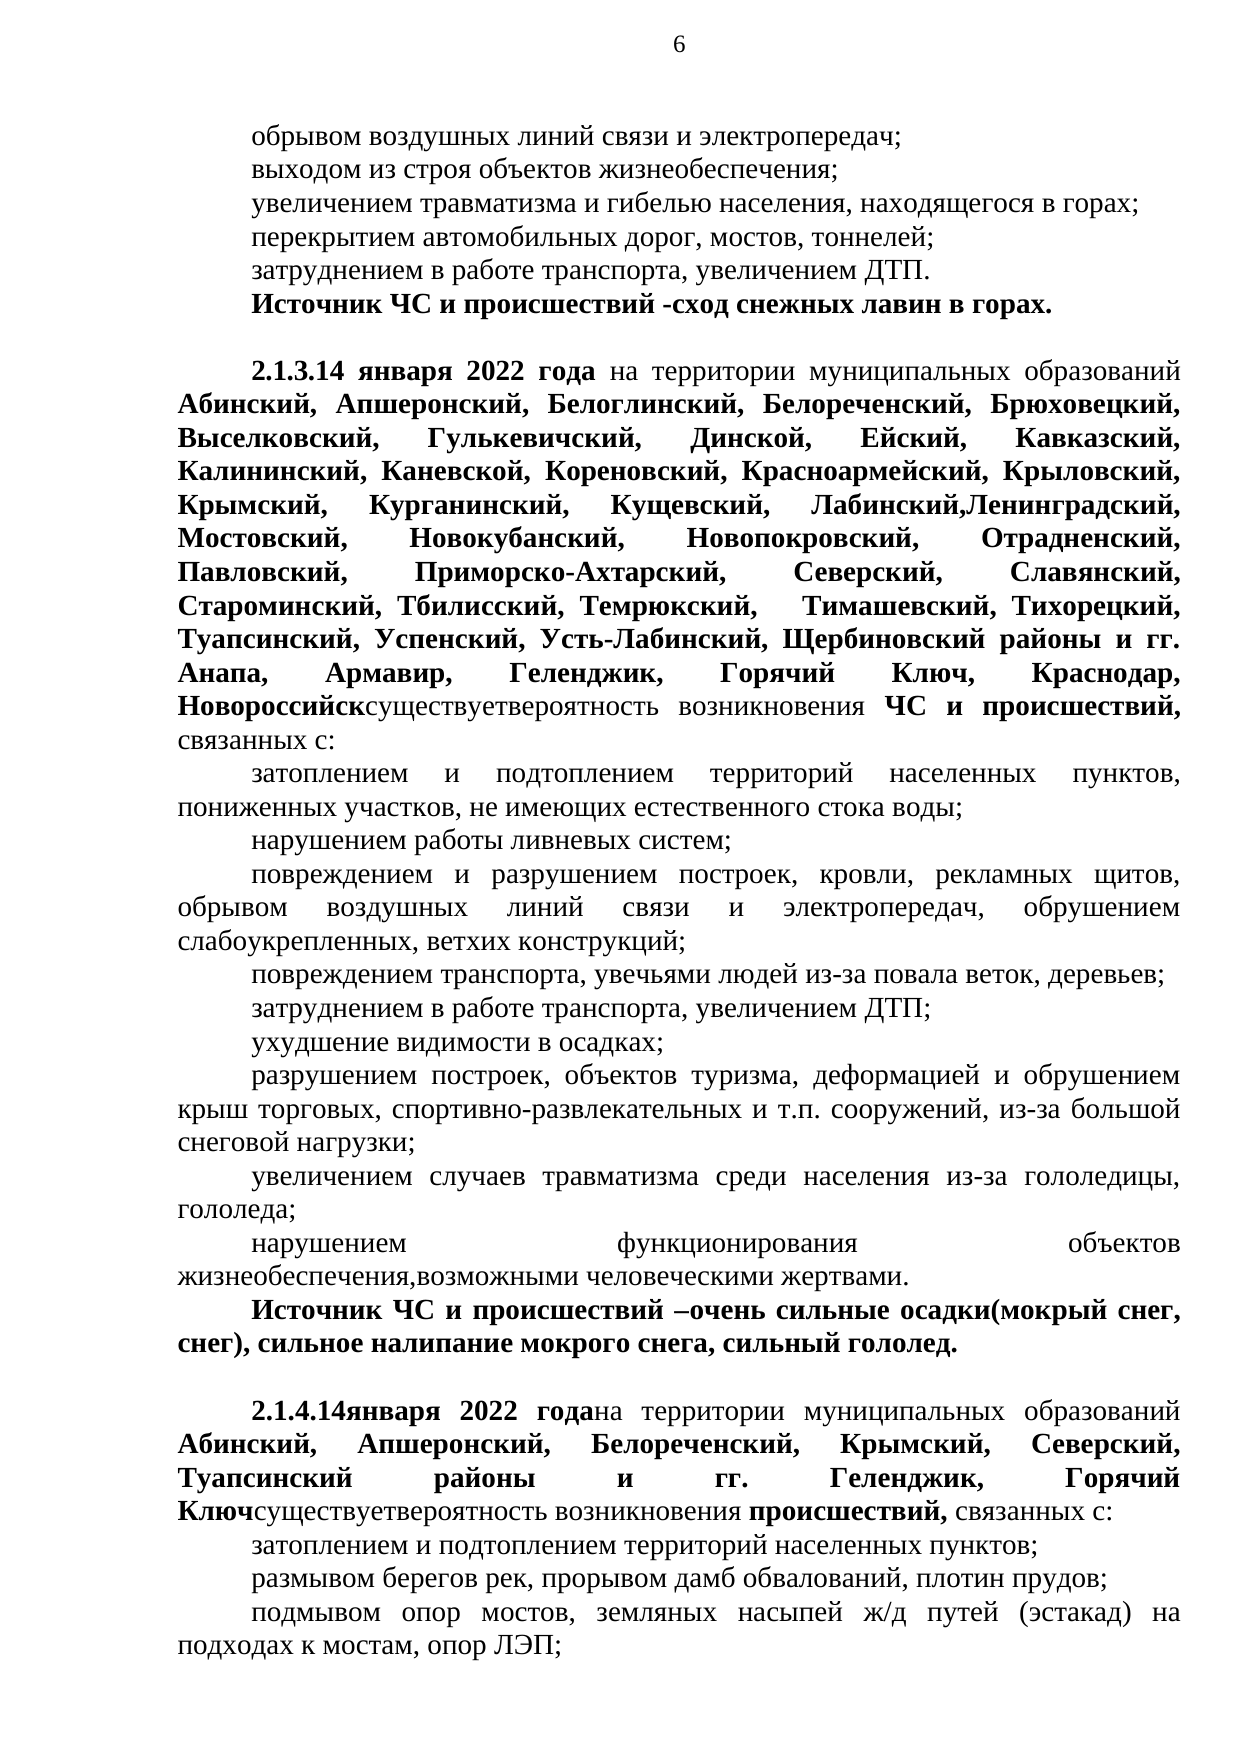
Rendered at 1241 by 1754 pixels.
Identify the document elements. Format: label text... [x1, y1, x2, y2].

text перекрытием автомобильных дорог, мостов, тоннелей; [177, 219, 1181, 252]
text разрушением построек, объектов туризма, деформацией и обрушением крыш торговых, спортивно-развлекательных и т.п. сооружений, из-за большой снеговой нагрузки; [177, 1057, 1181, 1158]
text Источник ЧС и происшествий –очень сильные осадки(мокрый снег, снег), сильное налипание мокрого снега, сильный гололед. [177, 1292, 1181, 1359]
text нарушением функционирования объектов жизнеобеспечения,возможными человеческими жертвами. [177, 1225, 1181, 1292]
text 2.1.4.14января 2022 годана территории муниципальных образований Абинский, Апшеронский, Белореченский, Крымский, Северский, Туапсинский районы и гг. Геленджик, Горячий Ключсуществуетвероятность возникновения происшествий, связанных с: [177, 1393, 1181, 1527]
text обрывом воздушных линий связи и электропередач; [177, 118, 1181, 152]
text нарушением работы ливневых систем; [177, 822, 1181, 856]
text увеличением травматизма и гибелью населения, находящегося в горах; [177, 185, 1181, 219]
text Источник ЧС и происшествий -сход снежных лавин в горах. [177, 286, 1181, 319]
text 2.1.3.14 января 2022 года на территории муниципальных образований Абинский, Апшеронский, Белоглинский, Белореченский, Брюховецкий, Выселковский, Гулькевичский, Динской, Ейский, Кавказский, Калининский, Каневской, Кореновский, Красноармейский, Крыловский, Крымский, Курганинский, Кущевский, Лабинский,Ленинградский, Мостовский, Новокубанский, Новопокровский, Отрадненский, Павловский, Приморско-Ахтарский, Северский, Славянский, Староминский, Тбилисский, Темрюкский, Тимашевский, Тихорецкий, Туапсинский, Успенский, Усть-Лабинский, Щербиновский районы и гг. Анапа, Армавир, Геленджик, Горячий Ключ, Краснодар, Новороссийсксуществуетвероятность возникновения ЧС и происшествий, связанных с: [177, 353, 1181, 755]
text увеличением случаев травматизма среди населения из-за гололедицы, гололеда; [177, 1158, 1181, 1225]
text затоплением и подтоплением территорий населенных пунктов; [177, 1527, 1181, 1560]
text подмывом опор мостов, земляных насыпей ж/д путей (эстакад) на подходах к мостам, опор ЛЭП; [177, 1594, 1181, 1661]
text затруднением в работе транспорта, увеличением ДТП. [177, 252, 1181, 286]
text ухудшение видимости в осадках; [177, 1024, 1181, 1057]
text повреждением и разрушением построек, кровли, рекламных щитов, обрывом воздушных линий связи и электропередач, обрушением слабоукрепленных, ветхих конструкций; [177, 856, 1181, 957]
text затоплением и подтоплением территорий населенных пунктов, пониженных участков, не имеющих естественного стока воды; [177, 755, 1181, 822]
text повреждением транспорта, увечьями людей из-за повала веток, деревьев; [177, 957, 1181, 990]
text выходом из строя объектов жизнеобеспечения; [177, 152, 1181, 185]
text затруднением в работе транспорта, увеличением ДТП; [177, 990, 1181, 1024]
text размывом берегов рек, прорывом дамб обвалований, плотин прудов; [177, 1560, 1181, 1594]
